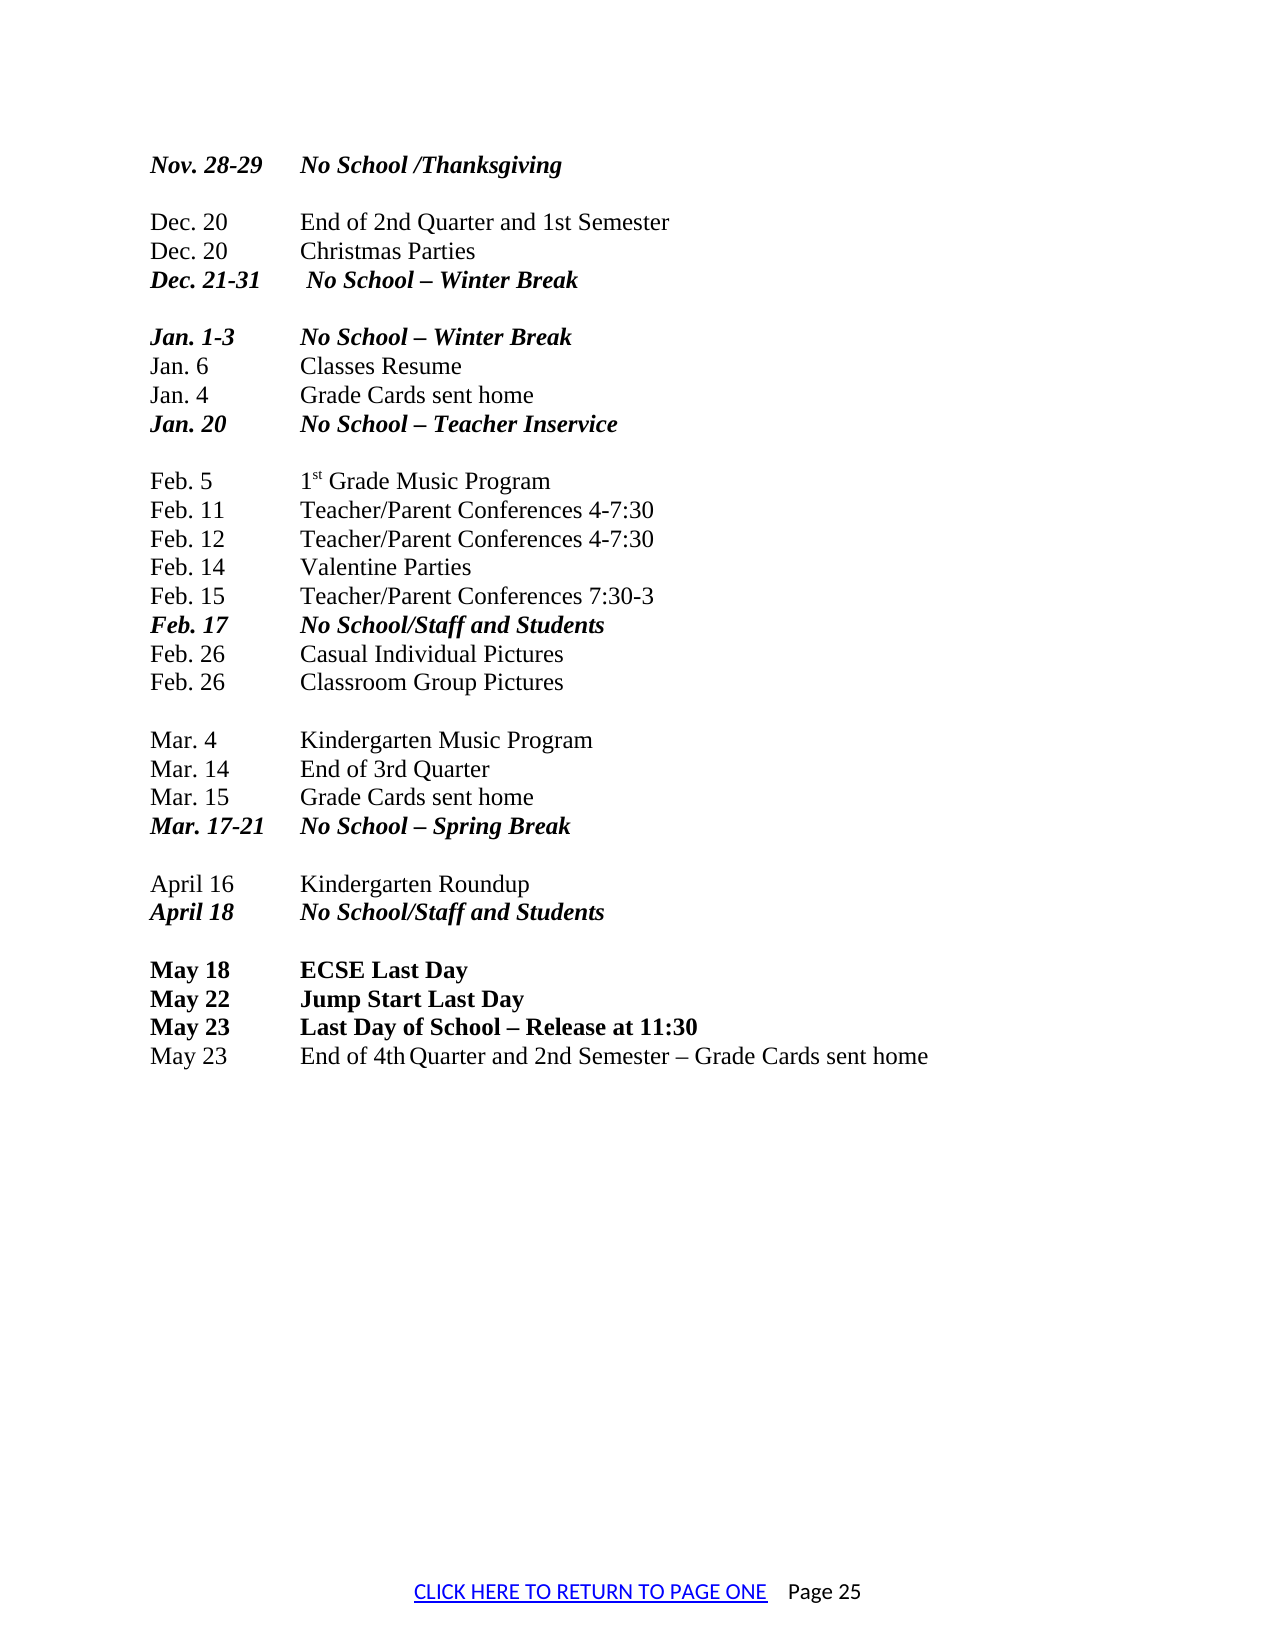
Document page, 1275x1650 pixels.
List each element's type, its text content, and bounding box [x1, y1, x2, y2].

text Dec. 20 End of 2nd Quarter and 1st Semester [150, 207, 1125, 236]
text Dec. 21-31 No School – Winter Break [150, 265, 1125, 294]
text Feb. 14 Valentine Parties [150, 552, 1125, 581]
text April 18 No School/Staff and Students [150, 897, 1125, 926]
text Mar. 17-21 No School – Spring Break [150, 811, 1125, 840]
text Feb. 17 No School/Staff and Students [150, 610, 1125, 639]
text Mar. 14 End of 3rd Quarter [150, 754, 1125, 782]
text Jan. 1-3 No School – Winter Break [150, 322, 1125, 351]
text Feb. 15 Teacher/Parent Conferences 7:30-3 [150, 581, 1125, 610]
text Mar. 4 Kindergarten Music Program [150, 725, 1125, 754]
text Feb. 5 1st Grade Music Program [150, 466, 1125, 495]
text May 18 ECSE Last Day [150, 955, 1125, 984]
text Feb. 11 Teacher/Parent Conferences 4-7:30 [150, 495, 1125, 524]
text Jan. 20 No School – Teacher Inservice [150, 409, 1125, 437]
text Feb. 26 Classroom Group Pictures [150, 667, 1125, 696]
text May 22 Jump Start Last Day [150, 984, 1125, 1012]
text May 23 End of 4th Quarter and 2nd Semester – Grade Cards sent home [150, 1041, 1125, 1070]
text Jan. 6 Classes Resume [150, 351, 1125, 380]
text Nov. 28-29 No School /Thanksgiving [150, 150, 1125, 179]
text April 16 Kindergarten Roundup [150, 869, 1125, 897]
text Jan. 4 Grade Cards sent home [150, 380, 1125, 409]
text Mar. 15 Grade Cards sent home [150, 782, 1125, 811]
text Dec. 20 Christmas Parties [150, 236, 1125, 265]
text May 23 Last Day of School – Release at 11:30 [150, 1012, 1125, 1041]
text Feb. 12 Teacher/Parent Conferences 4-7:30 [150, 524, 1125, 552]
text Feb. 26 Casual Individual Pictures [150, 639, 1125, 667]
